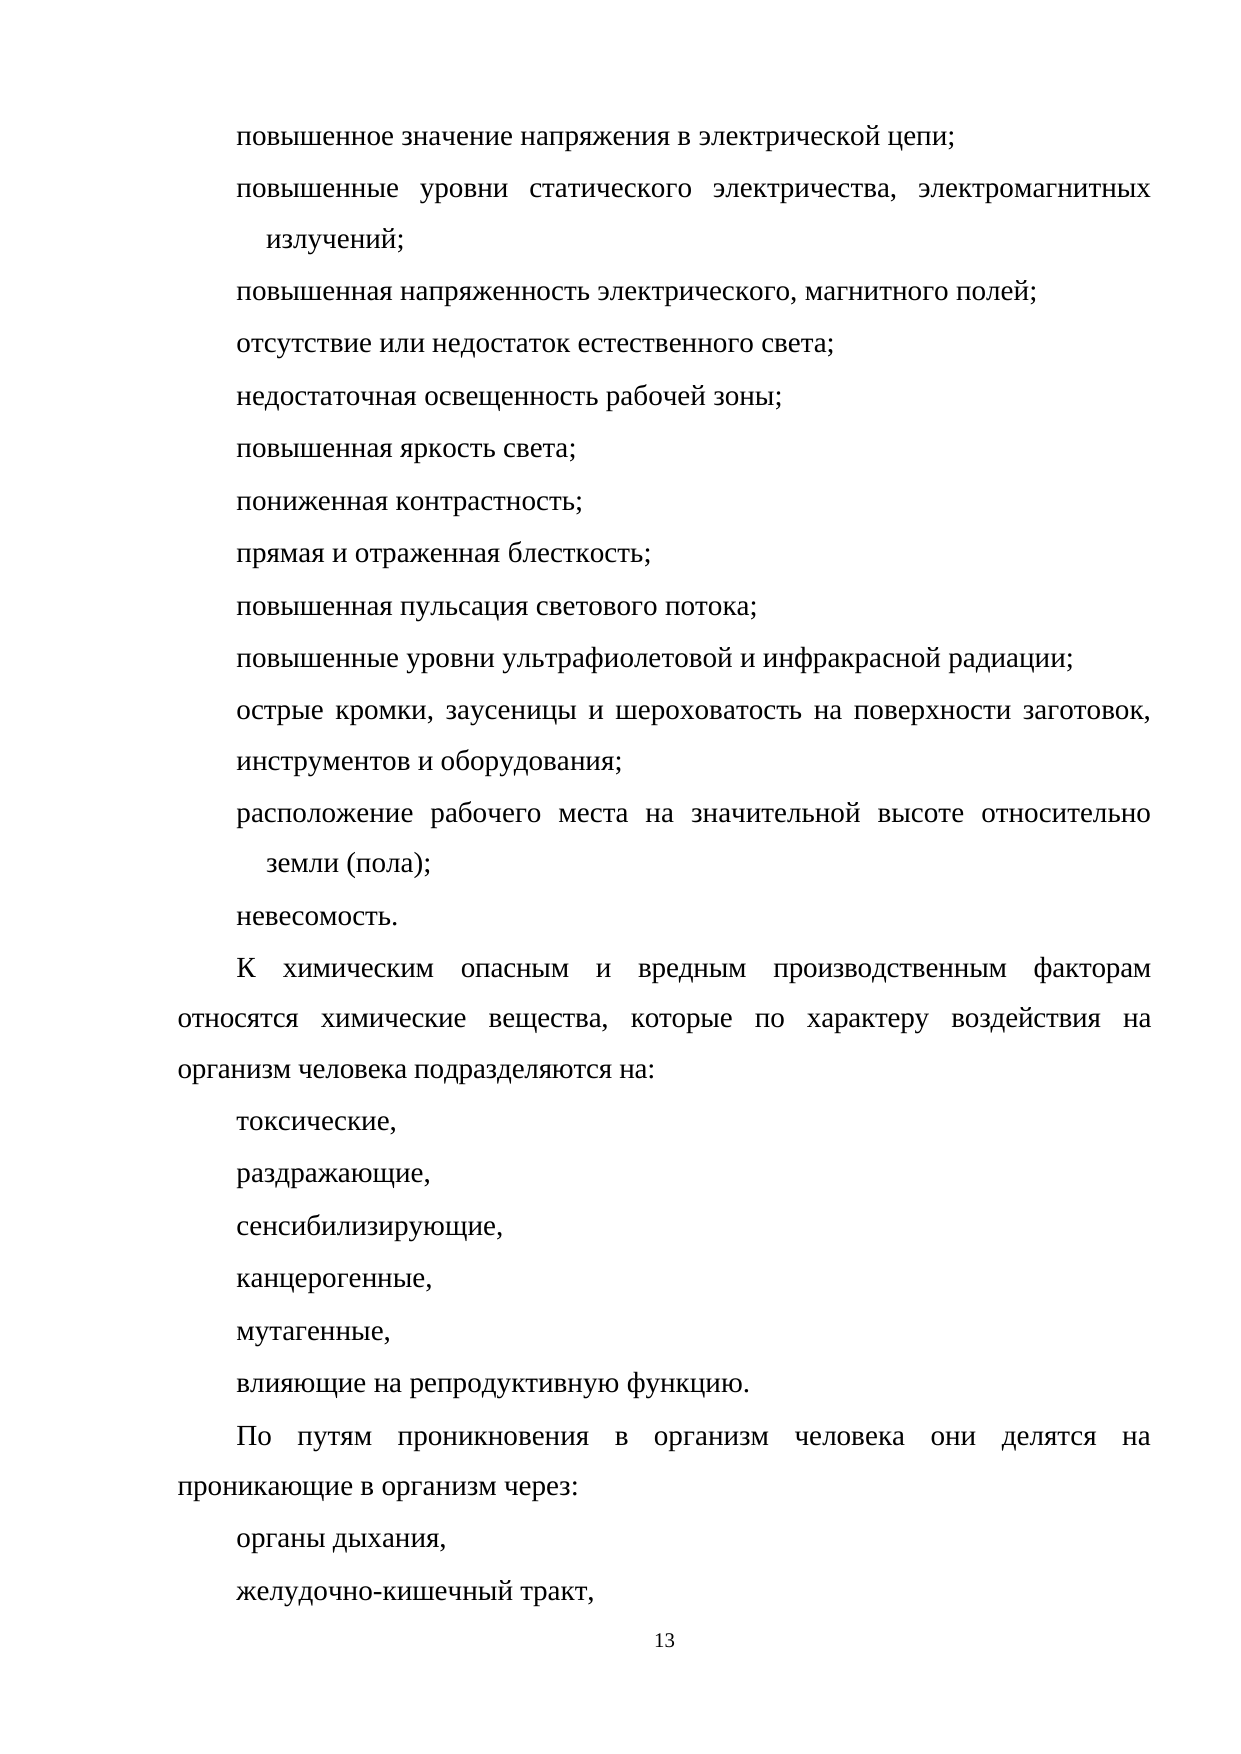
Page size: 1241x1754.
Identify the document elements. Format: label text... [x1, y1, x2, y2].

text недостаточная освещенность рабочей зоны; [236, 378, 1152, 412]
text повышенная пульсация светового потока; [236, 588, 1152, 621]
text отсутствие или недостаток естественного света; [236, 326, 1152, 359]
text невесомость. [236, 898, 1152, 931]
text раздражающие, [236, 1156, 1152, 1189]
text повышенные уровни ультрафиолетовой и инфракрасной радиации; [236, 640, 1152, 673]
text сенсибилизирующие, [236, 1208, 1152, 1242]
text повышенные уровни статического электричества, электромагнитных излучений; [236, 171, 1152, 254]
text органы дыхания, [236, 1520, 1152, 1554]
text канцерогенные, [236, 1260, 1152, 1294]
text По путям проникновения в организм человека они делятся на проникающие в организм через: [177, 1418, 1152, 1501]
text мутагенные, [236, 1313, 1152, 1346]
text прямая и отраженная блесткость; [236, 535, 1152, 569]
text токсические, [236, 1103, 1152, 1137]
text повышенная напряженность электрического, магнитного полей; [236, 273, 1152, 307]
text пониженная контрастность; [236, 483, 1152, 516]
text К химическим опасным и вредным производственным факторам относятся химические вещества, которые по характеру воздействия на организм человека подразделяются на: [177, 950, 1152, 1084]
text повышенная яркость света; [236, 430, 1152, 464]
text расположение рабочего места на значительной высоте относительно земли (пола); [236, 795, 1152, 879]
text желудочно-кишечный тракт, [236, 1573, 1152, 1606]
text влияющие на репродуктивную функцию. [236, 1365, 1152, 1399]
text острые кромки, заусеницы и шероховатость на поверхности заготовок, инструментов и оборудования; [236, 692, 1152, 776]
text повышенное значение напряжения в электрической цепи; [236, 118, 1152, 152]
